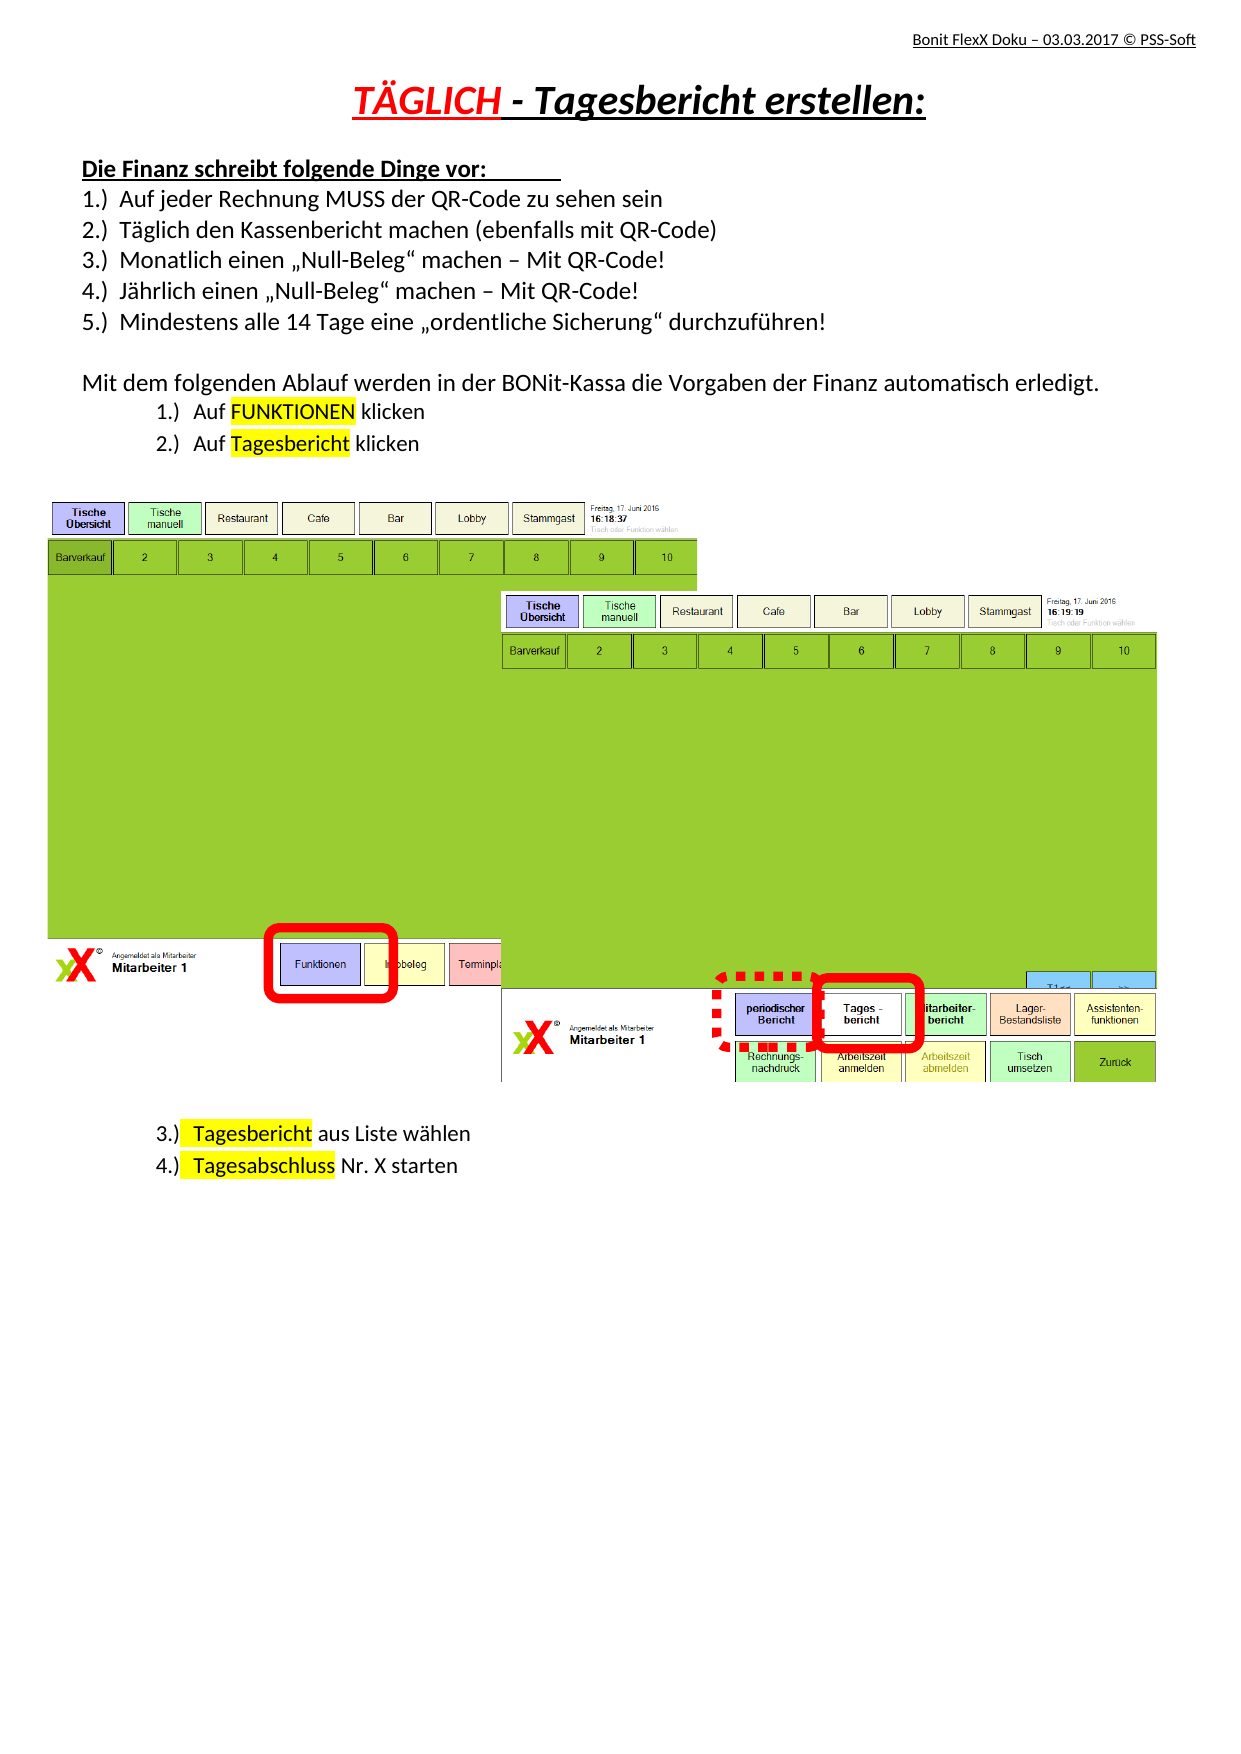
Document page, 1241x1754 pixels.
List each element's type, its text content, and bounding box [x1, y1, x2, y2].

list Täglich den Kassenbericht machen (ebenfalls mit QR-Code) [82, 214, 1196, 244]
list Auf Tagesbericht klicken [156, 429, 231, 457]
text TÄGLICH - Tagesbericht erstellen: [44, 74, 1196, 124]
text Die Finanz schreibt folgende Dinge vor: [44, 153, 1196, 183]
picture [47, 498, 1157, 1082]
list Jährlich einen „Null-Beleg“ machen – Mit QR-Code! [82, 275, 1196, 306]
list Monatlich einen „Null-Beleg“ machen – Mit QR-Code! [82, 244, 1196, 275]
list Tagesabschluss Nr. X starten [335, 1151, 1196, 1179]
list Auf FUNKTIONEN klicken [356, 397, 1196, 425]
text Bonit FlexX Doku – 03.03.2017 © PSS-Soft [44, 29, 1196, 50]
list Auf Tagesbericht klicken [350, 429, 1196, 457]
text Mit dem folgenden Ablauf werden in der BONit-Kassa die Vorgaben der Finanz automatisch erledigt. [44, 367, 1196, 397]
picture [274, 933, 388, 986]
list Auf jeder Rechnung MUSS der QR-Code zu sehen sein [82, 183, 1196, 214]
list Auf FUNKTIONEN klicken [156, 397, 231, 425]
list Mindestens alle 14 Tage eine „ordentliche Sicherung“ durchzuführen! [82, 306, 1196, 336]
list Tagesbericht aus Liste wählen [312, 1119, 1196, 1147]
